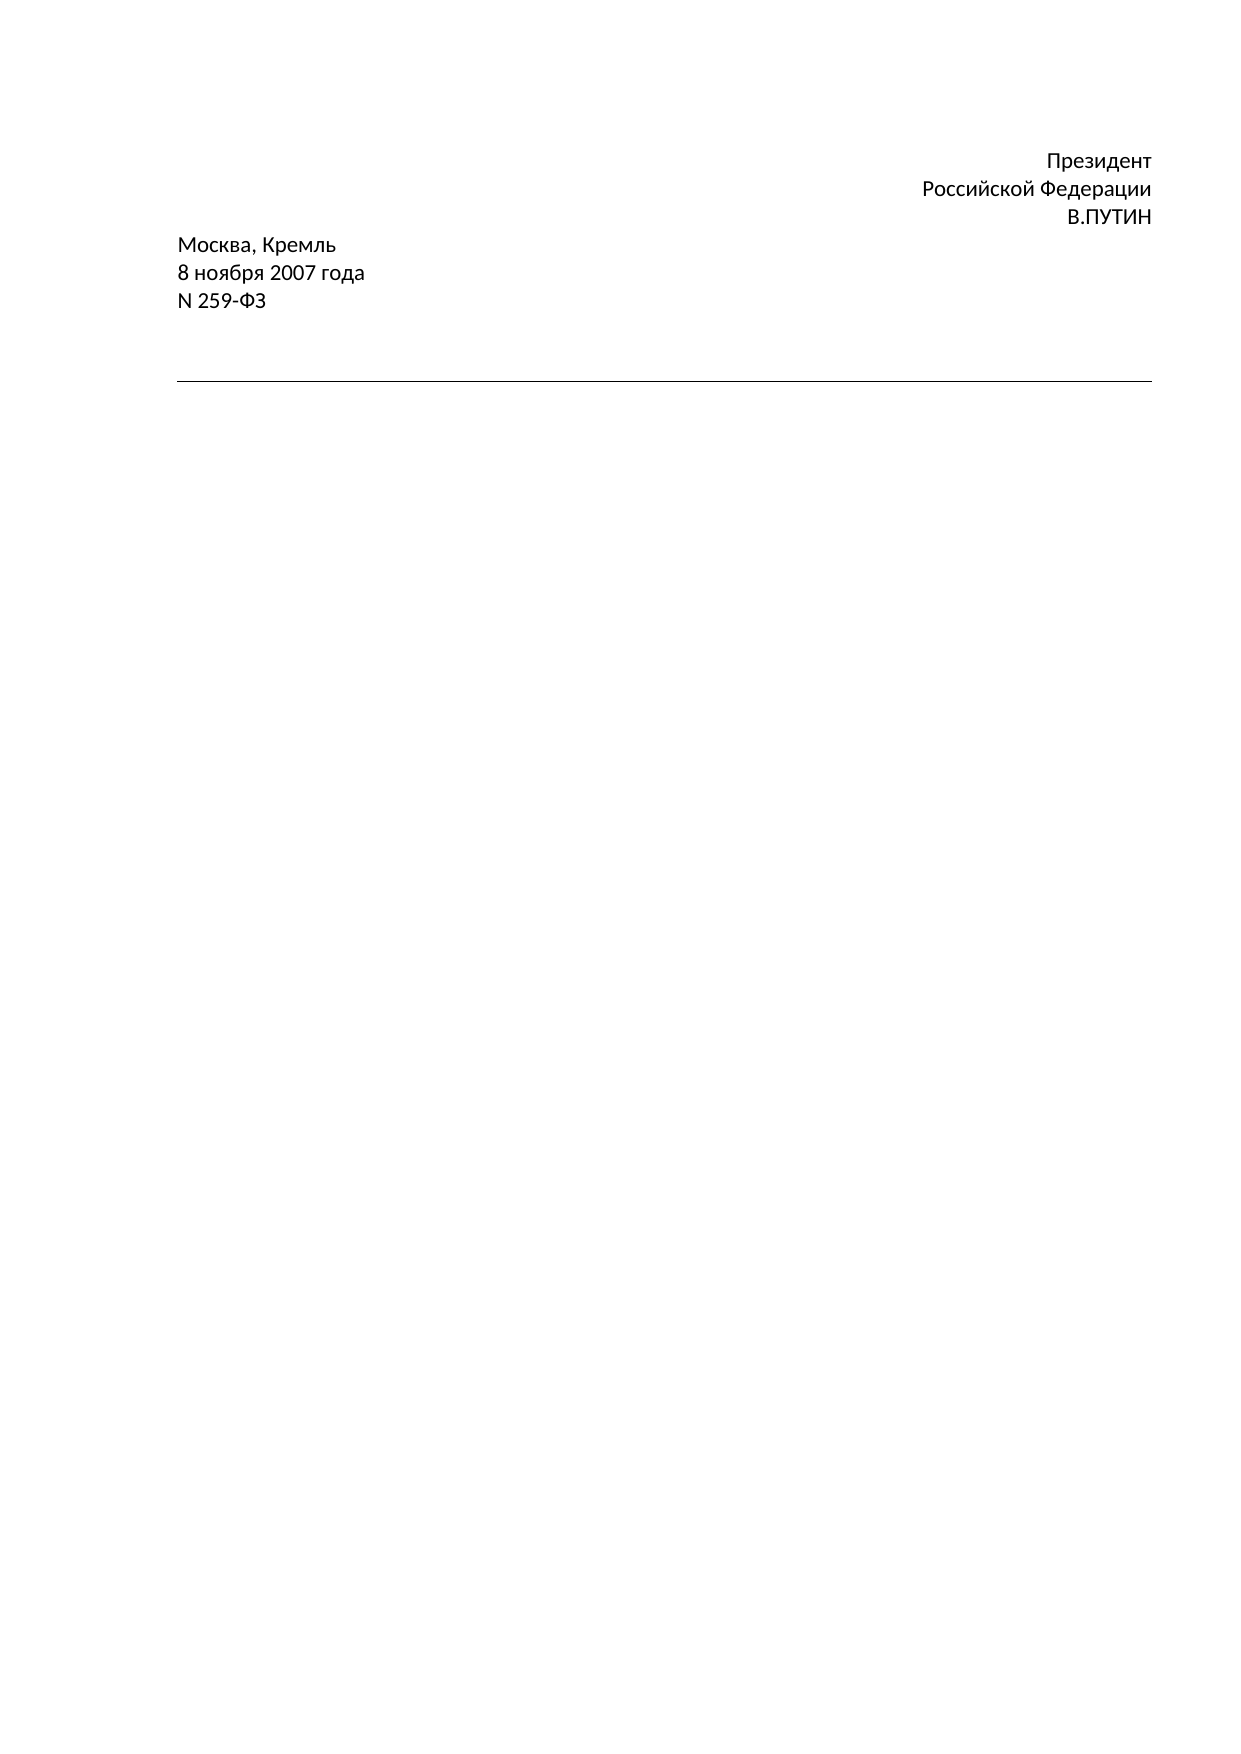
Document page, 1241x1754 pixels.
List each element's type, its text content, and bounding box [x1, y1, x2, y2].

text Москва, Кремль [177, 230, 1152, 258]
text Президент [177, 146, 1152, 174]
text Российской Федерации [177, 174, 1152, 202]
text В.ПУТИН [177, 202, 1152, 230]
text 8 ноября 2007 года [177, 258, 1152, 286]
text N 259-ФЗ [177, 286, 1152, 314]
